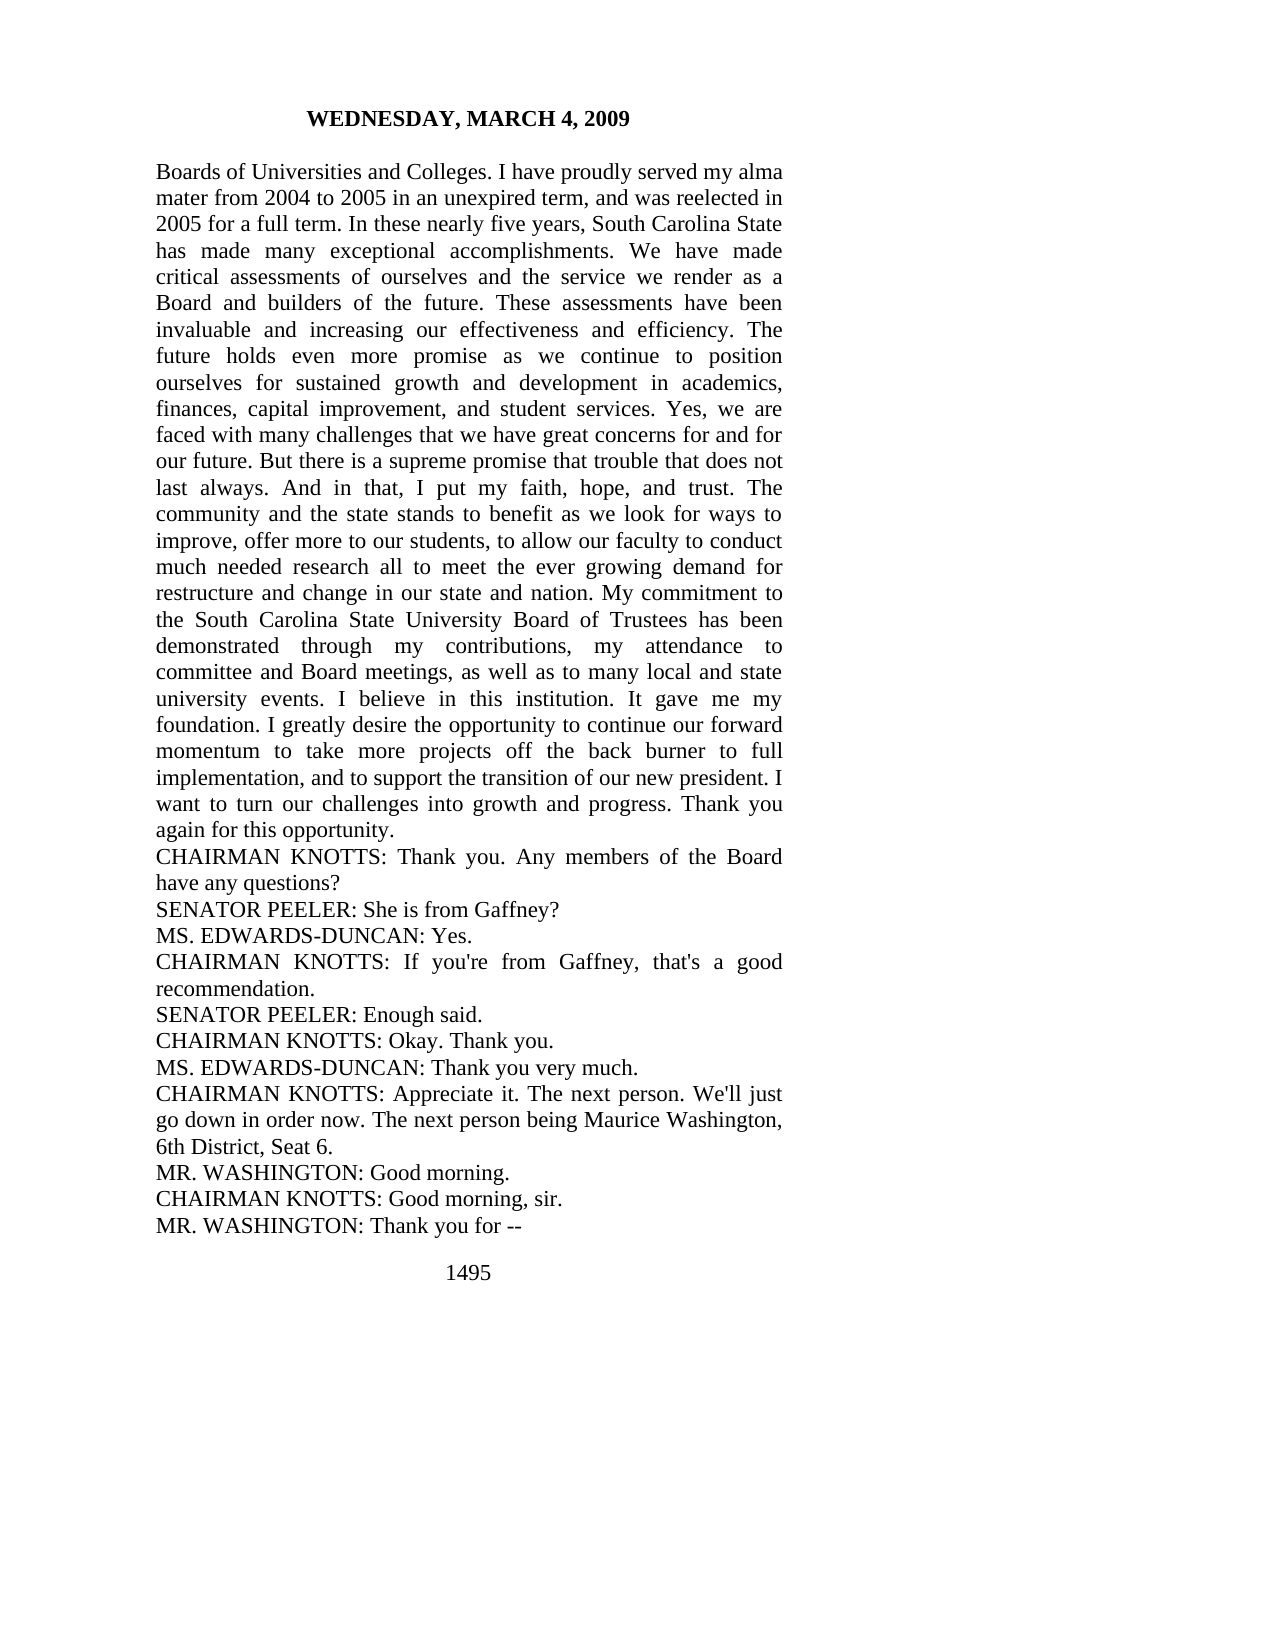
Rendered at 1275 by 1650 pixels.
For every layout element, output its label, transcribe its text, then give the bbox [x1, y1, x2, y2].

text CHAIRMAN KNOTTS: Good morning, sir. [156, 1186, 784, 1212]
text MS. EDWARDS-DUNCAN: Yes. [156, 922, 784, 948]
text MR. WASHINGTON: Thank you for -- [156, 1212, 784, 1238]
text MS. EDWARDS-DUNCAN: Thank you very much. [156, 1054, 784, 1080]
text CHAIRMAN KNOTTS: Okay. Thank you. [156, 1027, 784, 1054]
text CHAIRMAN KNOTTS: Appreciate it. The next person. We'll just go down in order now. The next person being Maurice Washington, 6th District, Seat 6. [156, 1080, 784, 1159]
text SENATOR PEELER: Enough said. [156, 1001, 784, 1027]
text CHAIRMAN KNOTTS: If you're from Gaffney, that's a good recommendation. [156, 948, 784, 1001]
text CHAIRMAN KNOTTS: Thank you. Any members of the Board have any questions? [156, 843, 784, 896]
text MR. WASHINGTON: Good morning. [156, 1159, 784, 1186]
text SENATOR PEELER: She is from Gaffney? [156, 896, 784, 922]
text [156, 158, 784, 843]
